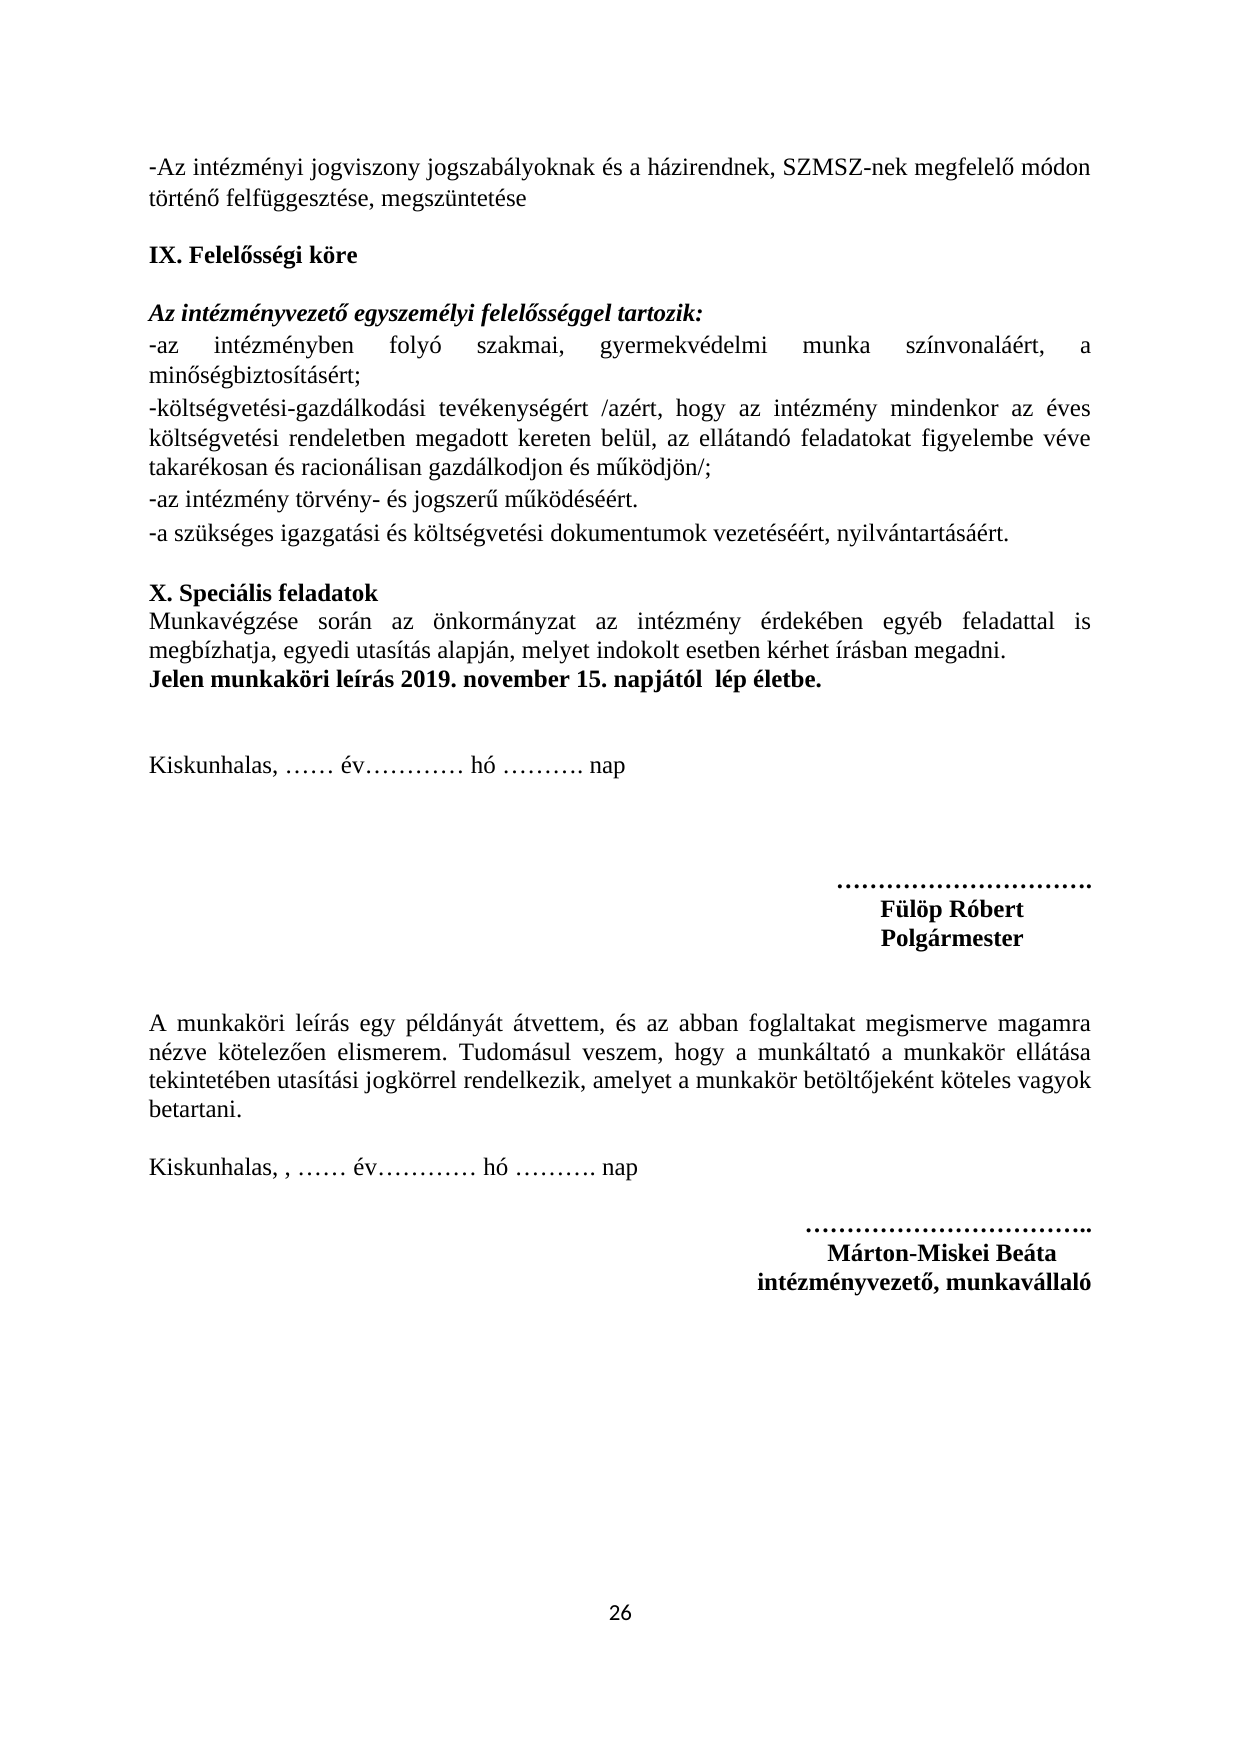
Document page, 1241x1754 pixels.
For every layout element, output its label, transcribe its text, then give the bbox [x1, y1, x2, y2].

text IX. Felelősségi köre [148, 240, 1092, 269]
text intézményvezető, munkavállaló [148, 1267, 1092, 1296]
text Jelen munkaköri leírás 2019. november 15. napjától lép életbe. [148, 664, 1092, 693]
list a szükséges igazgatási és költségvetési dokumentumok vezetéséért, nyilvántartásáért. [148, 515, 1092, 549]
list Az intézményi jogviszony jogszabályoknak és a házirendnek, SZMSZ-nek megfelelő módon történő felfüggesztése, megszüntetése [148, 148, 1092, 211]
list költségvetési-gazdálkodási tevékenységért /azért, hogy az intézmény mindenkor az éves költségvetési rendeletben megadott kereten belül, az ellátandó feladatokat figyelembe véve takarékosan és racionálisan gazdálkodjon és működjön/; [148, 389, 1092, 481]
text X. Speciális feladatok [148, 578, 1092, 606]
text Kiskunhalas, , …… év………… hó ………. nap [148, 1152, 1092, 1181]
list az intézményben folyó szakmai, gyermekvédelmi munka színvonaláért, a minőségbiztosításért; [148, 326, 1092, 389]
text Kiskunhalas, …… év………… hó ………. nap [148, 750, 1092, 779]
text Polgármester [738, 923, 1092, 951]
text A munkaköri leírás egy példányát átvettem, és az abban foglaltakat megismerve magamra nézve kötelezően elismerem. Tudomásul veszem, hogy a munkáltató a munkakör ellátása tekintetében utasítási jogkörrel rendelkezik, amelyet a munkakör betöltőjeként köteles vagyok betartani. [148, 1008, 1092, 1123]
text Fülöp Róbert [738, 894, 1092, 923]
list az intézmény törvény- és jogszerű működéséért. [148, 481, 1092, 515]
text Az intézményvezető egyszemélyi felelősséggel tartozik: [148, 298, 1092, 326]
text …………………………. [148, 865, 1092, 894]
text Márton-Miskei Beáta [148, 1238, 1092, 1267]
text …………………………….. [148, 1209, 1092, 1238]
text Munkavégzése során az önkormányzat az intézmény érdekében egyéb feladattal is megbízhatja, egyedi utasítás alapján, melyet indokolt esetben kérhet írásban megadni. [148, 606, 1092, 664]
